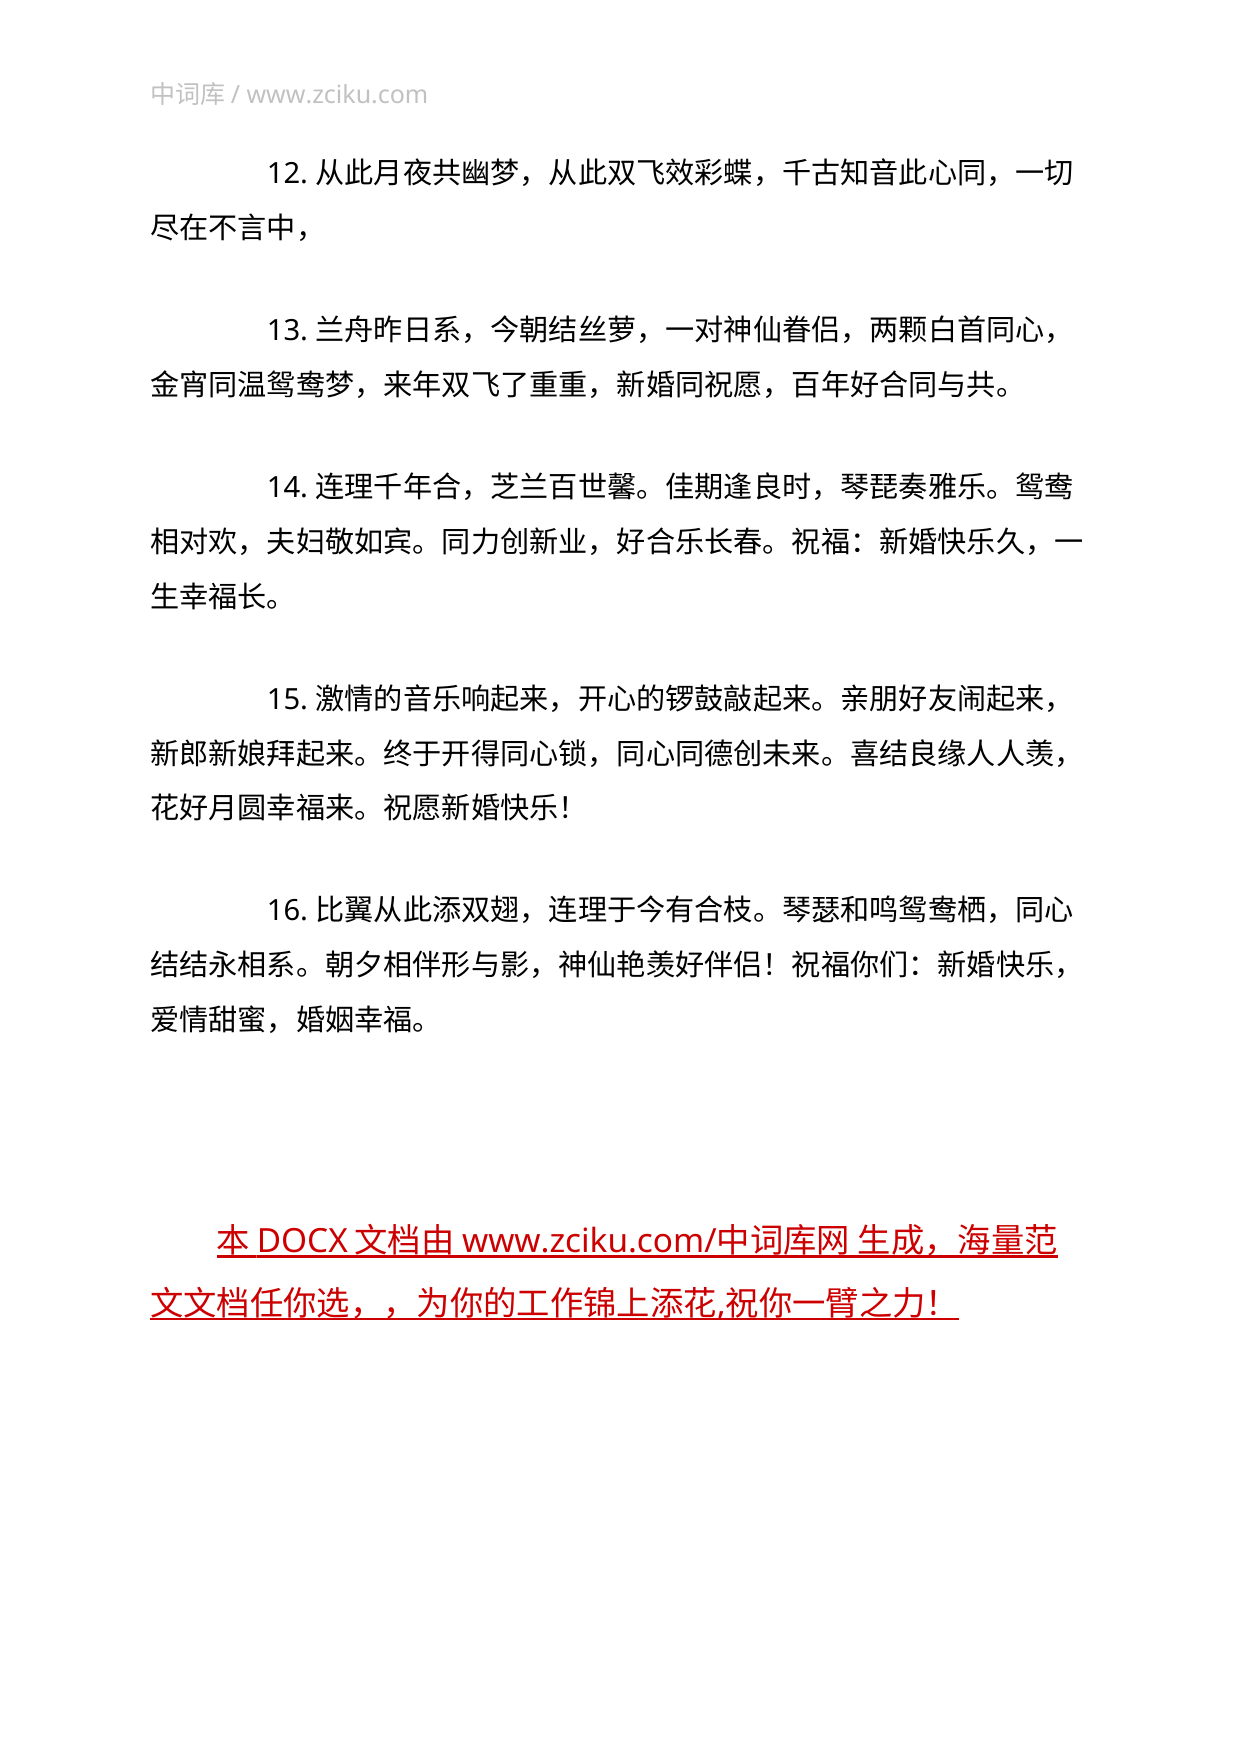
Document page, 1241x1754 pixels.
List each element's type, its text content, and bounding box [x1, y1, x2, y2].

text 16. 比翼从此添双翅，连理于今有合枝。琴瑟和鸣鸳鸯栖，同心结结永相系。朝夕相伴形与影，神仙艳羡好伴侣！祝福你们：新婚快乐，爱情甜蜜，婚姻幸福。 [150, 887, 1090, 1039]
text 15. 激情的音乐响起来，开心的锣鼓敲起来。亲朋好友闹起来，新郎新娘拜起来。终于开得同心锁，同心同德创未来。喜结良缘人人羡，花好月圆幸福来。祝愿新婚快乐！ [150, 675, 1090, 827]
text 本DOCX文档由 www.zciku.com/中词库网 生成，海量范文文档任你选，，为你的工作锦上添花,祝你一臂之力！ [150, 1214, 1090, 1325]
text 13. 兰舟昨日系，今朝结丝萝，一对神仙眷侣，两颗白首同心，金宵同温鸳鸯梦，来年双飞了重重，新婚同祝愿，百年好合同与共。 [150, 307, 1090, 404]
text 14. 连理千年合，芝兰百世馨。佳期逢良时，琴琵奏雅乐。鸳鸯相对欢，夫妇敬如宾。同力创新业，好合乐长春。祝福：新婚快乐久，一生幸福长。 [150, 463, 1090, 616]
text 12. 从此月夜共幽梦，从此双飞效彩蝶，千古知音此心同，一切尽在不言中， [150, 150, 1090, 247]
